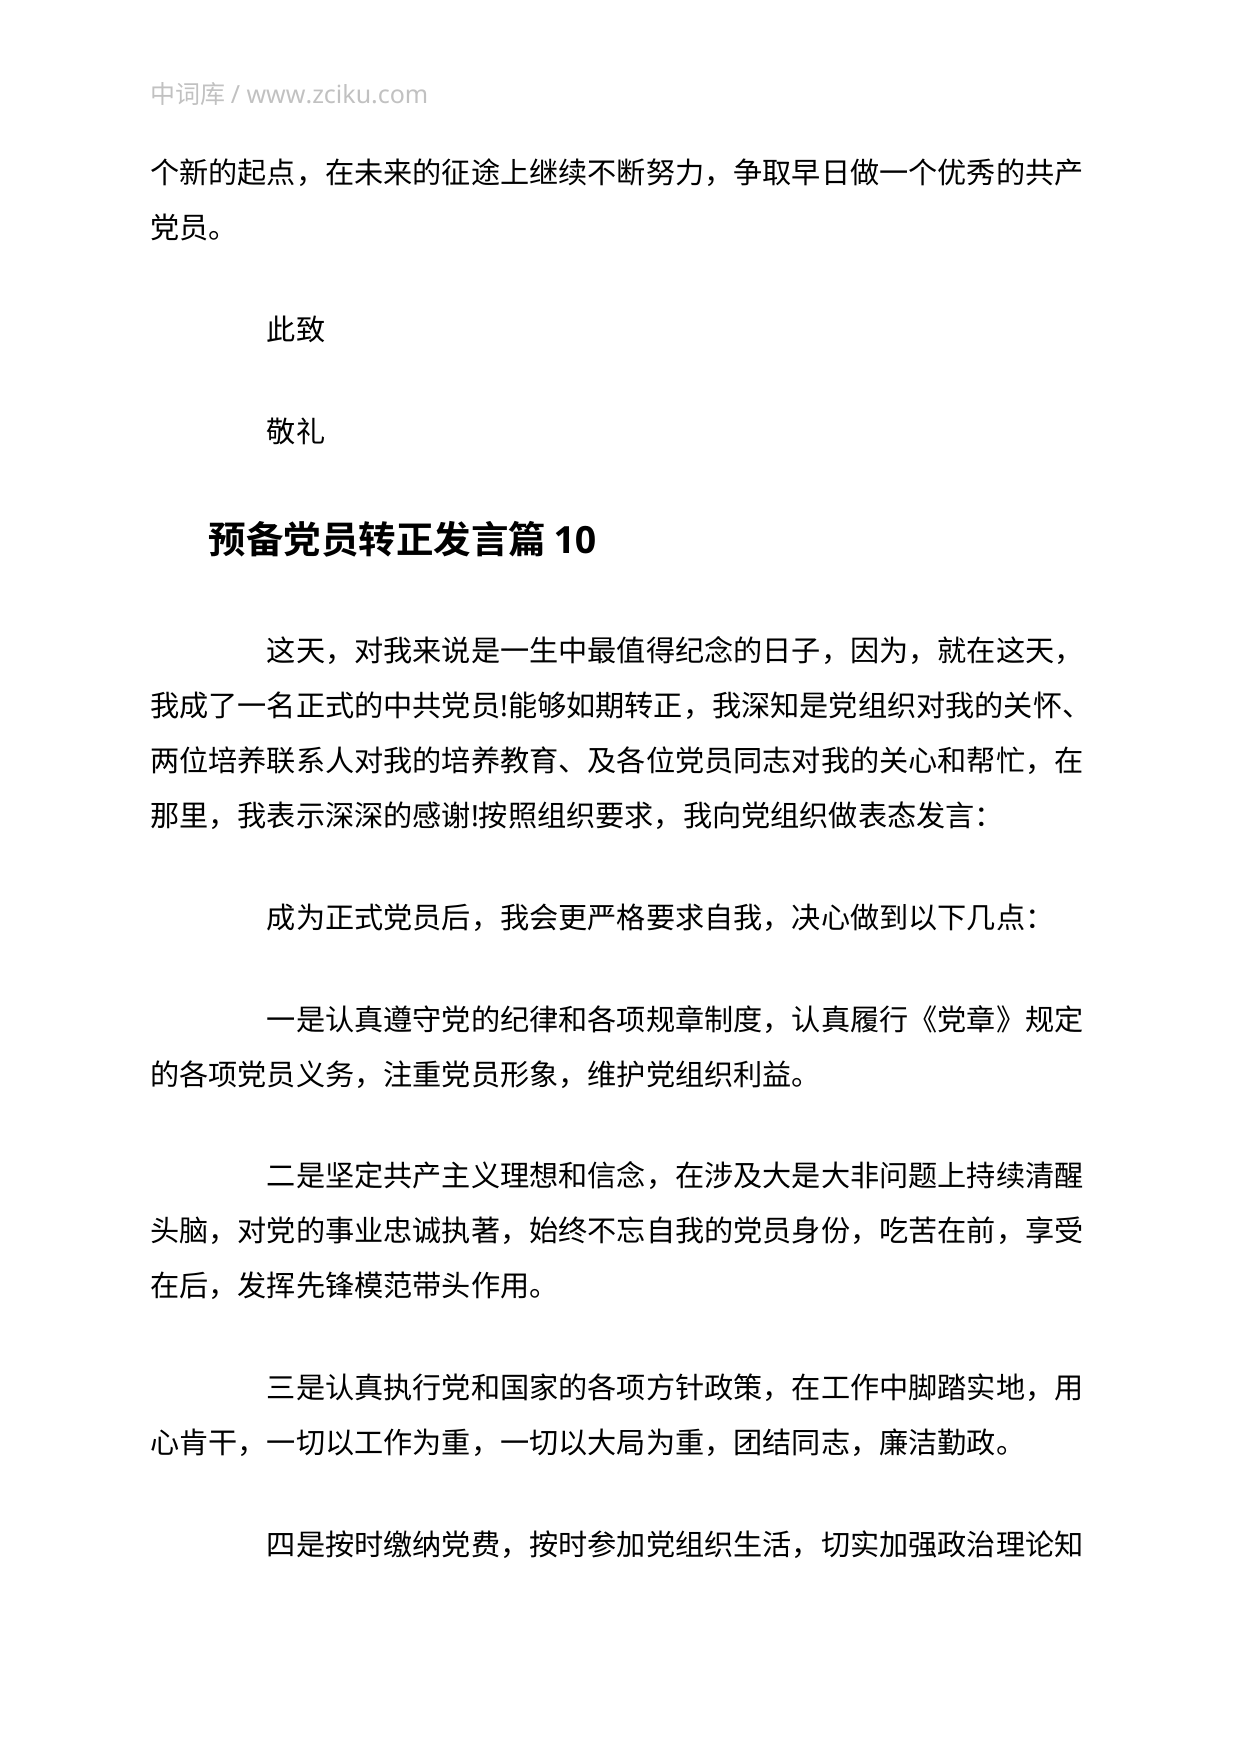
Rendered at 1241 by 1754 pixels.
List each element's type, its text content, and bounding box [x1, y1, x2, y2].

text 成为正式党员后，我会更严格要求自我，决心做到以下几点： [150, 894, 1090, 937]
text 敬礼 [150, 408, 1090, 451]
text 一是认真遵守党的纪律和各项规章制度，认真履行《党章》规定的各项党员义务，注重党员形象，维护党组织利益。 [150, 996, 1090, 1093]
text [150, 1521, 1090, 1563]
text 此致 [150, 307, 1090, 349]
text 预备党员转正发言篇10 [150, 510, 1090, 565]
text 这天，对我来说是一生中最值得纪念的日子，因为，就在这天，我成了一名正式的中共党员!能够如期转正，我深知是党组织对我的关怀、两位培养联系人对我的培养教育、及各位党员同志对我的关心和帮忙，在那里，我表示深深的感谢!按照组织要求，我向党组织做表态发言： [150, 628, 1090, 835]
text 二是坚定共产主义理想和信念，在涉及大是大非问题上持续清醒头脑，对党的事业忠诚执著，始终不忘自我的党员身份，吃苦在前，享受在后，发挥先锋模范带头作用。 [150, 1153, 1090, 1305]
text 三是认真执行党和国家的各项方针政策，在工作中脚踏实地，用心肯干，一切以工作为重，一切以大局为重，团结同志，廉洁勤政。 [150, 1364, 1090, 1462]
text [150, 150, 1090, 247]
